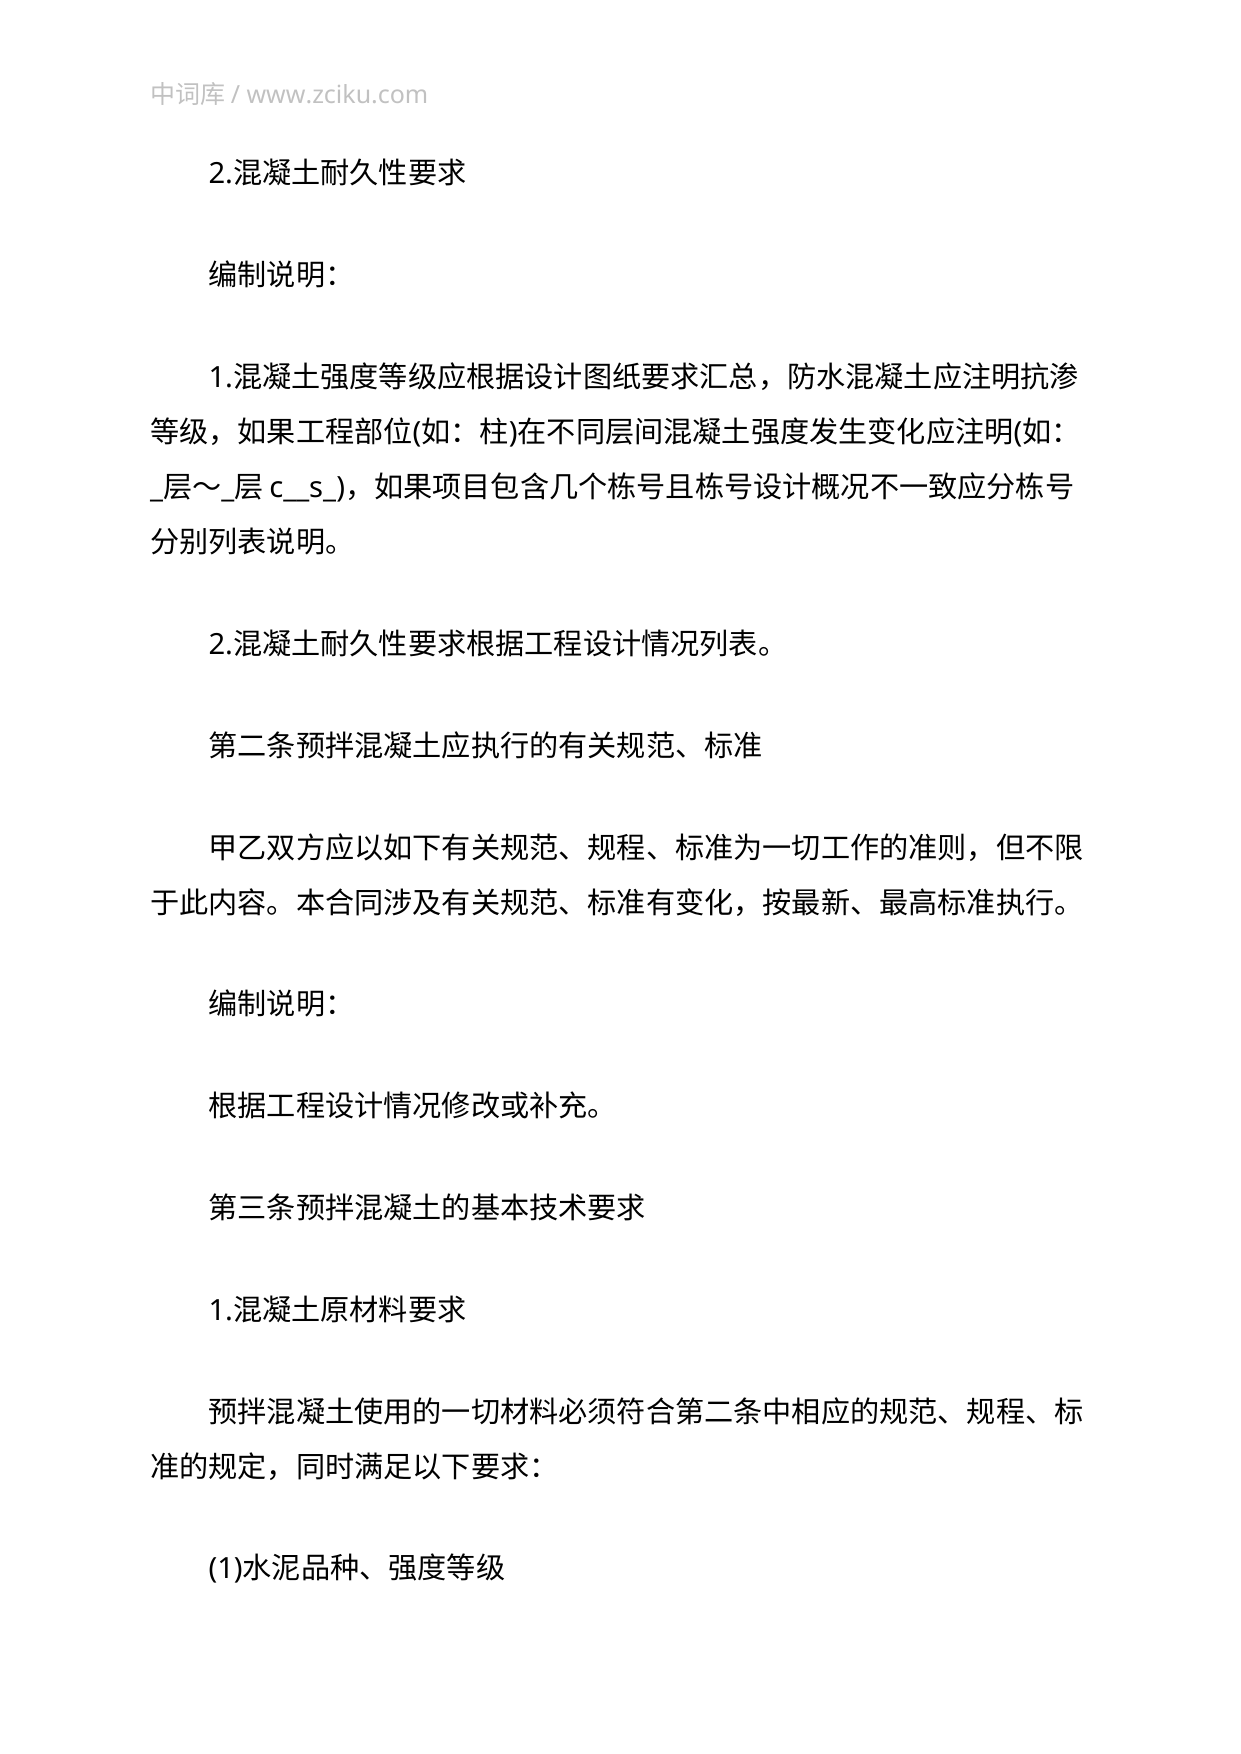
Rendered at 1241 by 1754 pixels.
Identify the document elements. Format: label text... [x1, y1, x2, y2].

text 编制说明： [150, 981, 1090, 1023]
text 编制说明： [150, 252, 1090, 294]
text 甲乙双方应以如下有关规范、规程、标准为一切工作的准则，但不限于此内容。本合同涉及有关规范、标准有变化，按最新、最高标准执行。 [150, 824, 1090, 921]
text (1)水泥品种、强度等级 [150, 1545, 1090, 1587]
text 根据工程设计情况修改或补充。 [150, 1083, 1090, 1125]
text 1.混凝土强度等级应根据设计图纸要求汇总，防水混凝土应注明抗渗等级，如果工程部位(如：柱)在不同层间混凝土强度发生变化应注明(如：_层～_层c__s_)，如果项目包含几个栋号且栋号设计概况不一致应分栋号分别列表说明。 [150, 354, 1090, 561]
text 2.混凝土耐久性要求 [150, 150, 1090, 192]
text 1.混凝土原材料要求 [150, 1286, 1090, 1329]
text 第二条预拌混凝土应执行的有关规范、标准 [150, 722, 1090, 765]
text 预拌混凝土使用的一切材料必须符合第二条中相应的规范、规程、标准的规定，同时满足以下要求： [150, 1388, 1090, 1485]
text 2.混凝土耐久性要求根据工程设计情况列表。 [150, 621, 1090, 663]
text 第三条预拌混凝土的基本技术要求 [150, 1184, 1090, 1227]
